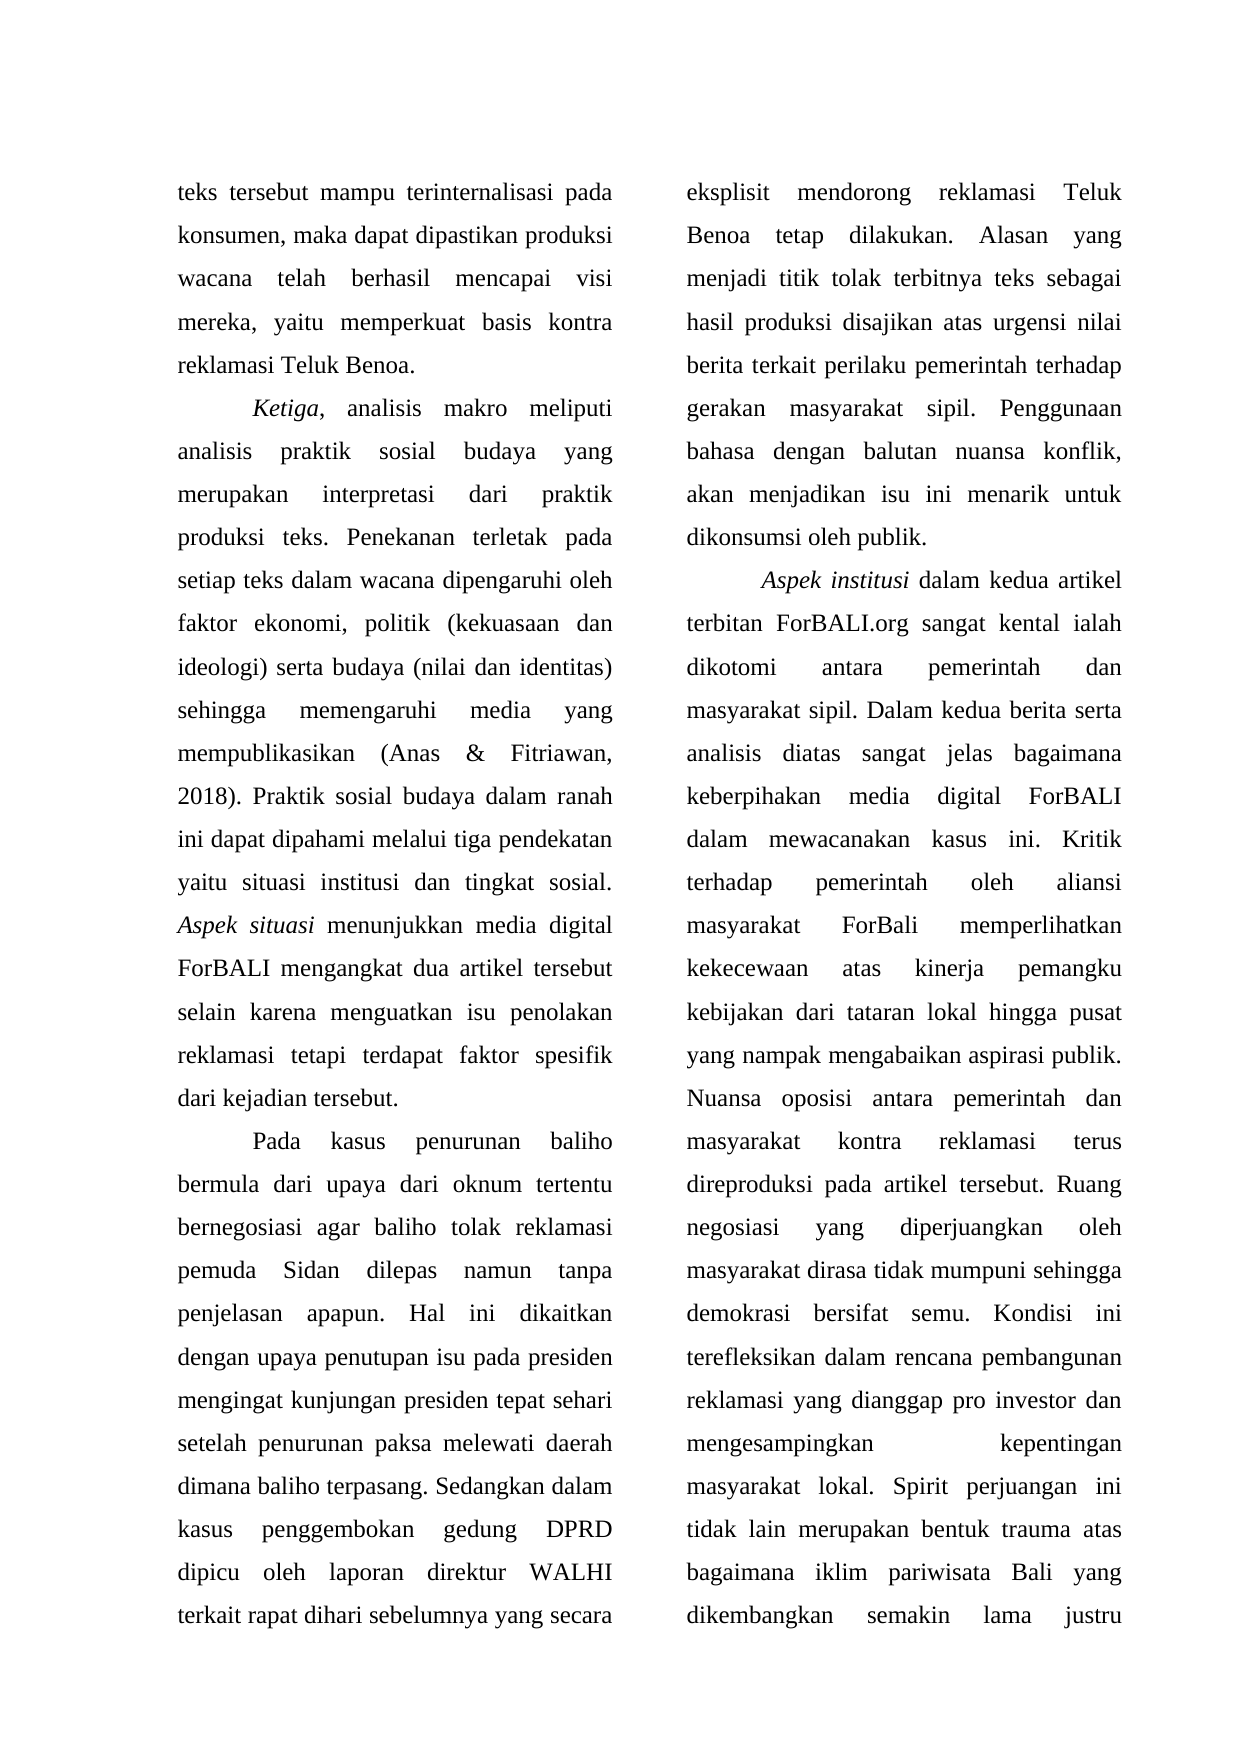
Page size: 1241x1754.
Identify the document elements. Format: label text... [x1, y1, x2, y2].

text Pada kasus penurunan baliho bermula dari upaya dari oknum tertentu bernegosiasi agar baliho tolak reklamasi pemuda Sidan dilepas namun tanpa penjelasan apapun. Hal ini dikaitkan dengan upaya penutupan isu pada presiden mengingat kunjungan presiden tepat sehari setelah penurunan paksa melewati daerah dimana baliho terpasang. Sedangkan dalam kasus penggembokan gedung DPRD dipicu oleh laporan direktur WALHI terkait rapat dihari sebelumnya yang secara eksplisit mendorong reklamasi Teluk Benoa tetap dilakukan. Alasan yang menjadi titik tolak terbitnya teks sebagai hasil produksi disajikan atas urgensi nilai berita terkait perilaku pemerintah terhadap gerakan masyarakat sipil. Penggunaan bahasa dengan balutan nuansa konflik, akan menjadikan isu ini menarik untuk dikonsumsi oleh publik. [177, 1126, 613, 1629]
text Ketiga, analisis makro meliputi analisis praktik sosial budaya yang merupakan interpretasi dari praktik produksi teks. Penekanan terletak pada setiap teks dalam wacana dipengaruhi oleh faktor ekonomi, politik (kekuasaan dan ideologi) serta budaya (nilai dan identitas) sehingga memengaruhi media yang mempublikasikan . Praktik sosial budaya dalam ranah ini dapat dipahami melalui tiga pendekatan yaitu situasi institusi dan tingkat sosial. Aspek situasi menunjukkan media digital ForBALI mengangkat dua artikel tersebut selain karena menguatkan isu penolakan reklamasi tetapi terdapat faktor spesifik dari kejadian tersebut. [177, 393, 613, 1112]
text Pada kasus penurunan baliho bermula dari upaya dari oknum tertentu bernegosiasi agar baliho tolak reklamasi pemuda Sidan dilepas namun tanpa penjelasan apapun. Hal ini dikaitkan dengan upaya penutupan isu pada presiden mengingat kunjungan presiden tepat sehari setelah penurunan paksa melewati daerah dimana baliho terpasang. Sedangkan dalam kasus penggembokan gedung DPRD dipicu oleh laporan direktur WALHI terkait rapat dihari sebelumnya yang secara eksplisit mendorong reklamasi Teluk Benoa tetap dilakukan. Alasan yang menjadi titik tolak terbitnya teks sebagai hasil produksi disajikan atas urgensi nilai berita terkait perilaku pemerintah terhadap gerakan masyarakat sipil. Penggunaan bahasa dengan balutan nuansa konflik, akan menjadikan isu ini menarik untuk dikonsumsi oleh publik. [686, 177, 1122, 551]
